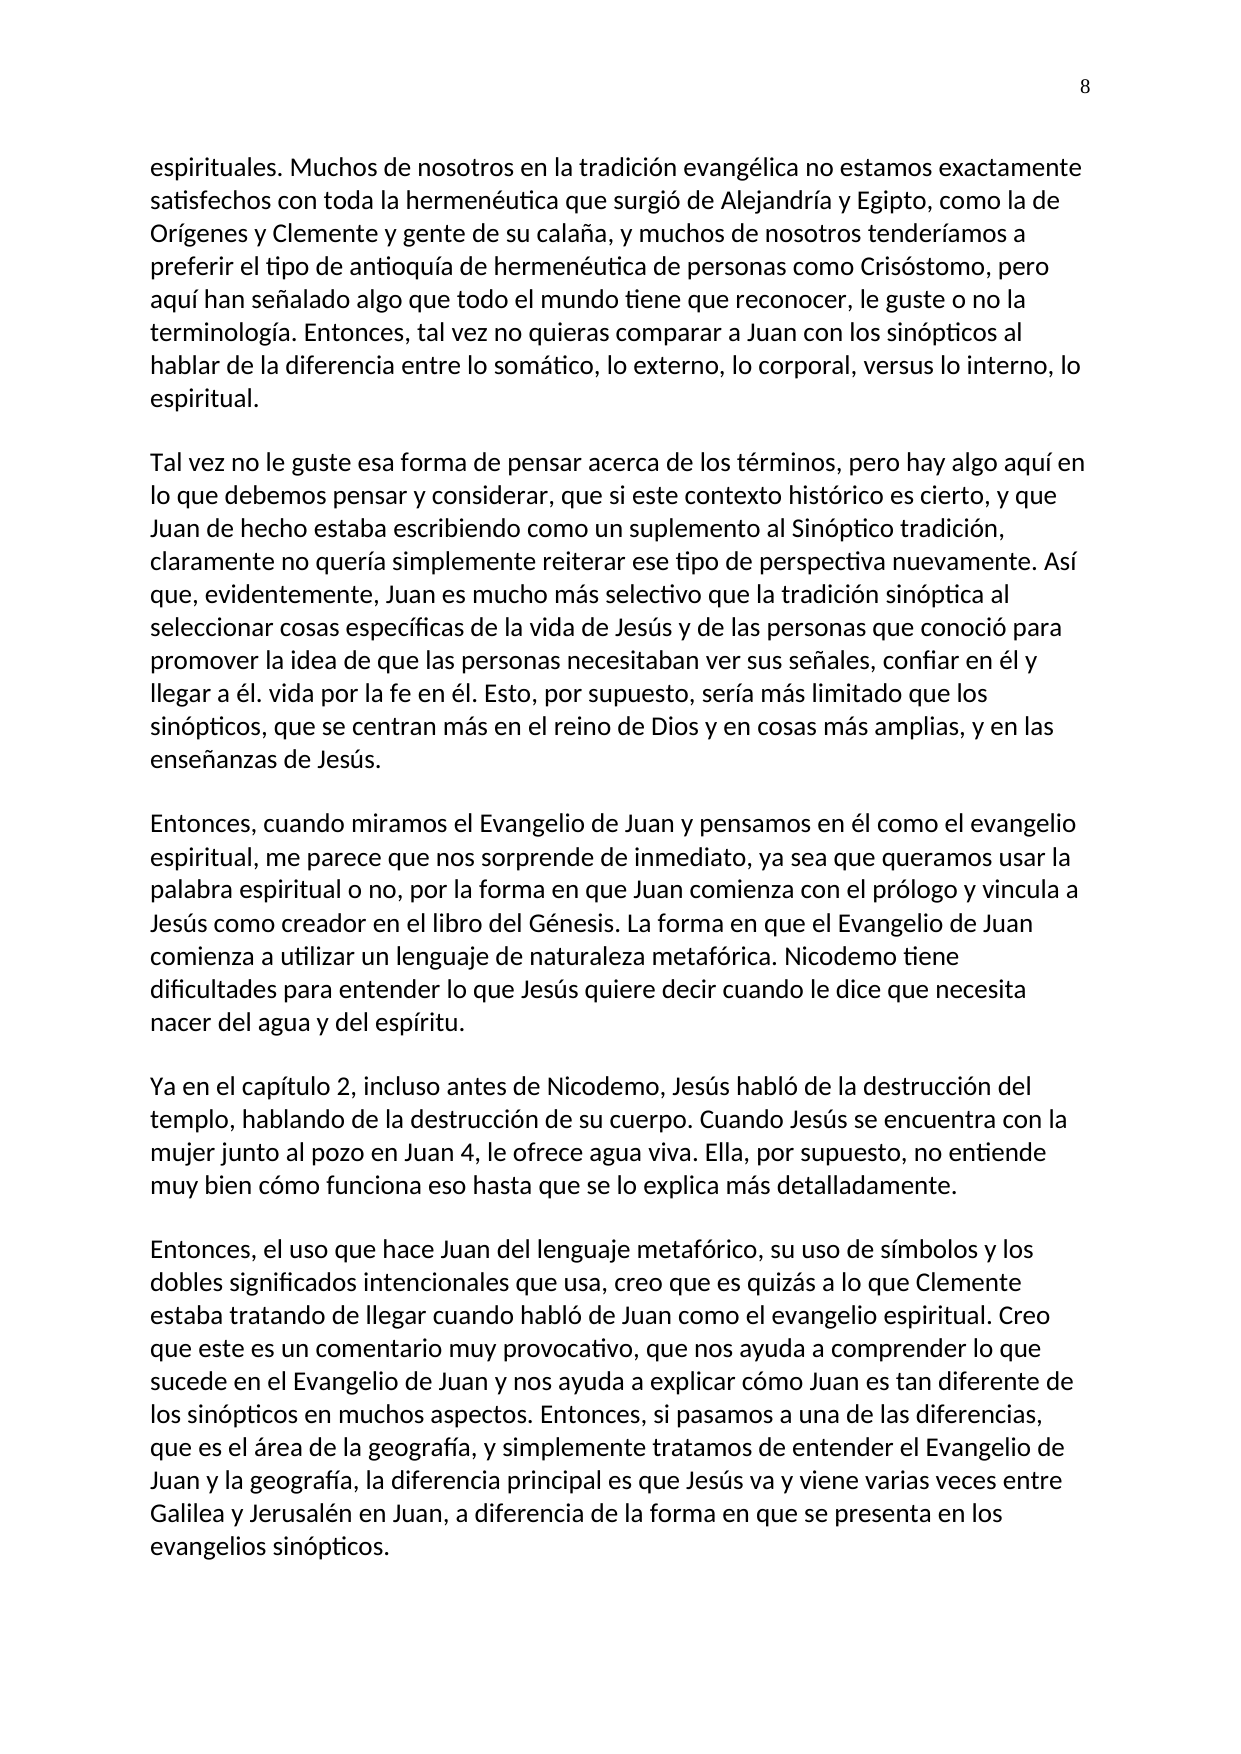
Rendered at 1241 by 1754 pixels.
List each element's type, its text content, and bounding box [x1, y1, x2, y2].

text Entonces, el uso que hace Juan del lenguaje metafórico, su uso de símbolos y los dobles significados intencionales que usa, creo que es quizás a lo que Clemente estaba tratando de llegar cuando habló de Juan como el evangelio espiritual. Creo que este es un comentario muy provocativo, que nos ayuda a comprender lo que sucede en el Evangelio de Juan y nos ayuda a explicar cómo Juan es tan diferente de los sinópticos en muchos aspectos. Entonces, si pasamos a una de las diferencias, que es el área de la geografía, y simplemente tratamos de entender el Evangelio de Juan y la geografía, la diferencia principal es que Jesús va y viene varias veces entre Galilea y Jerusalén en Juan, a diferencia de la forma en que se presenta en los evangelios sinópticos. [150, 1232, 1090, 1562]
text Ya en el capítulo 2, incluso antes de Nicodemo, Jesús habló de la destrucción del templo, hablando de la destrucción de su cuerpo. Cuando Jesús se encuentra con la mujer junto al pozo en Juan 4, le ofrece agua viva. Ella, por supuesto, no entiende muy bien cómo funciona eso hasta que se lo explica más detalladamente. [150, 1069, 1090, 1201]
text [150, 150, 1090, 414]
text Tal vez no le guste esa forma de pensar acerca de los términos, pero hay algo aquí en lo que debemos pensar y considerar, que si este contexto histórico es cierto, y que Juan de hecho estaba escribiendo como un suplemento al Sinóptico tradición, claramente no quería simplemente reiterar ese tipo de perspectiva nuevamente. Así que, evidentemente, Juan es mucho más selectivo que la tradición sinóptica al seleccionar cosas específicas de la vida de Jesús y de las personas que conoció para promover la idea de que las personas necesitaban ver sus señales, confiar en él y llegar a él. vida por la fe en él. Esto, por supuesto, sería más limitado que los sinópticos, que se centran más en el reino de Dios y en cosas más amplias, y en las enseñanzas de Jesús. [150, 445, 1090, 776]
text Entonces, cuando miramos el Evangelio de Juan y pensamos en él como el evangelio espiritual, me parece que nos sorprende de inmediato, ya sea que queramos usar la palabra espiritual o no, por la forma en que Juan comienza con el prólogo y vincula a Jesús como creador en el libro del Génesis. La forma en que el Evangelio de Juan comienza a utilizar un lenguaje de naturaleza metafórica. Nicodemo tiene dificultades para entender lo que Jesús quiere decir cuando le dice que necesita nacer del agua y del espíritu. [150, 807, 1090, 1038]
